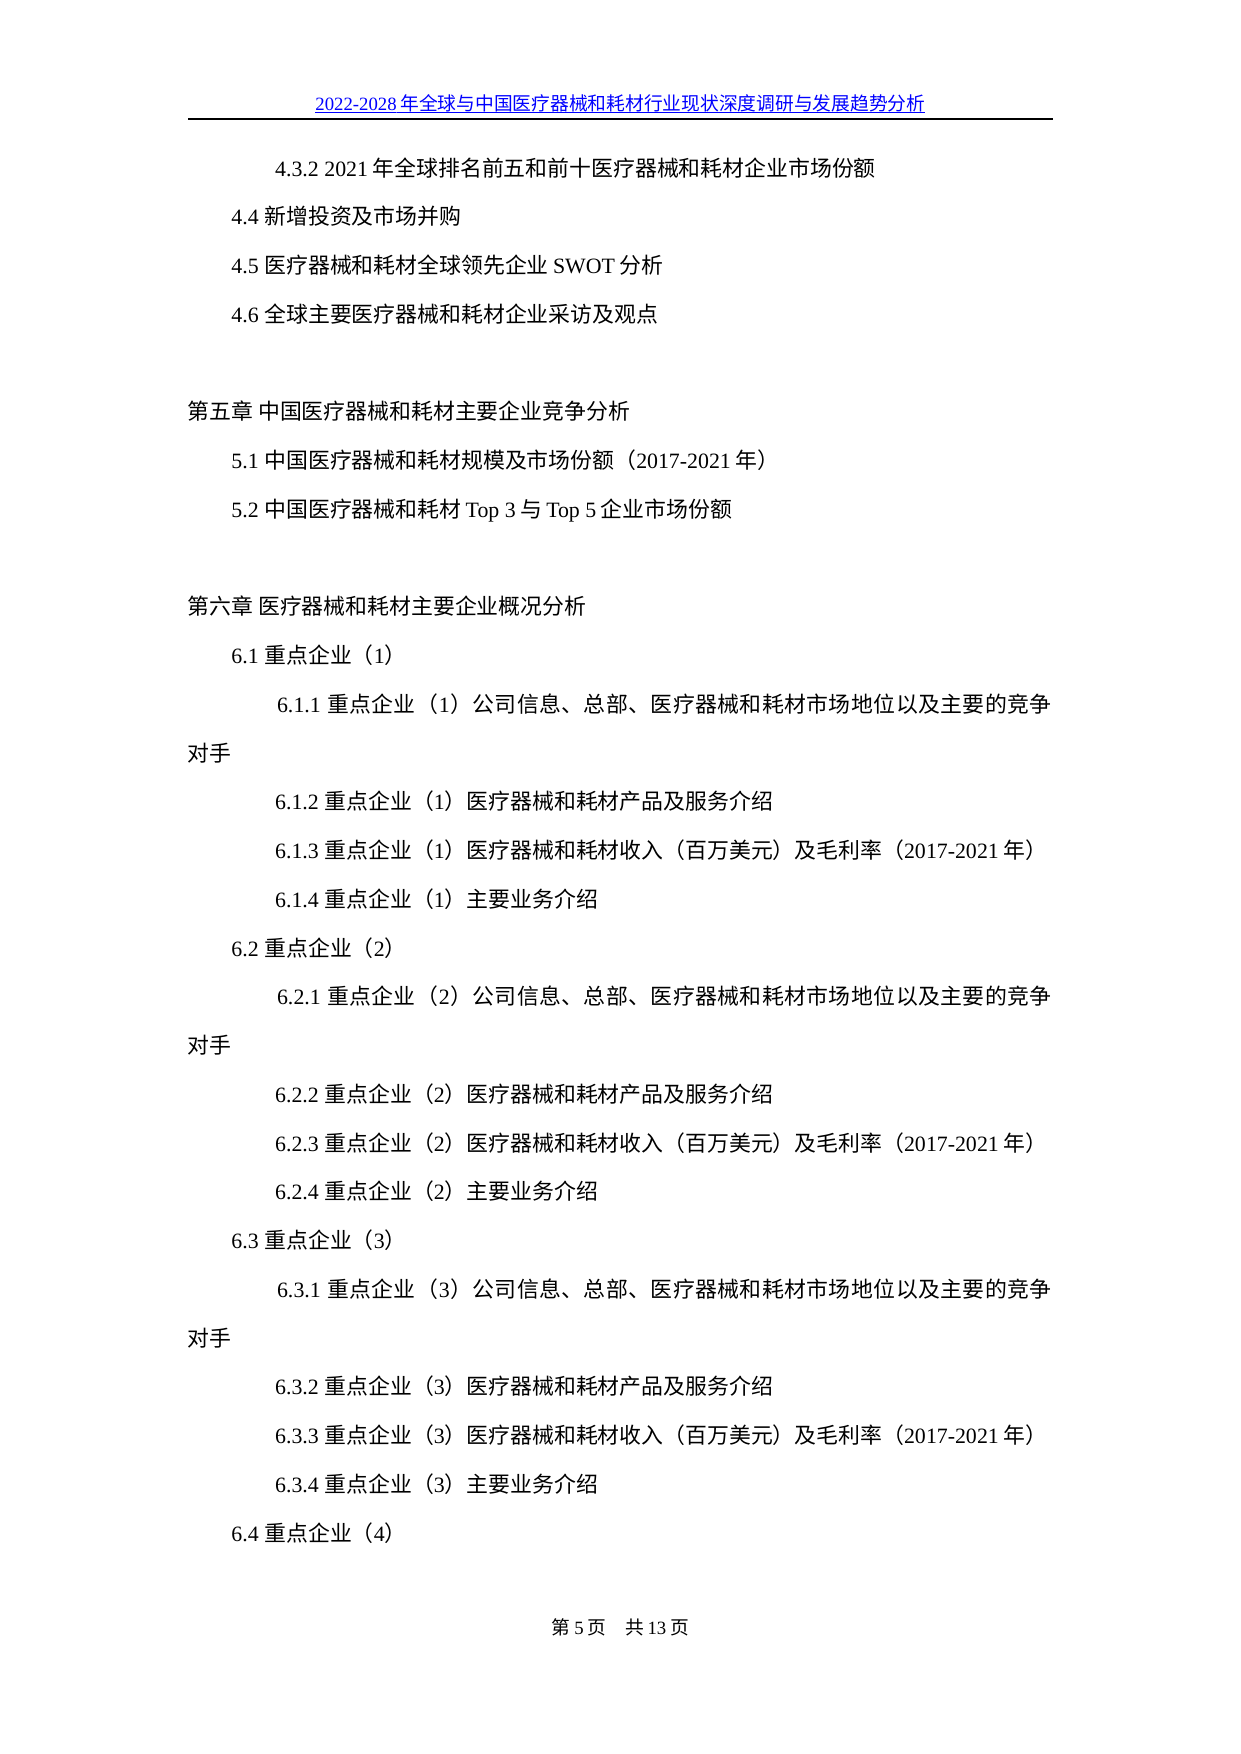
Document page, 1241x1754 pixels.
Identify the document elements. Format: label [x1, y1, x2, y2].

text [187, 150, 1053, 1548]
